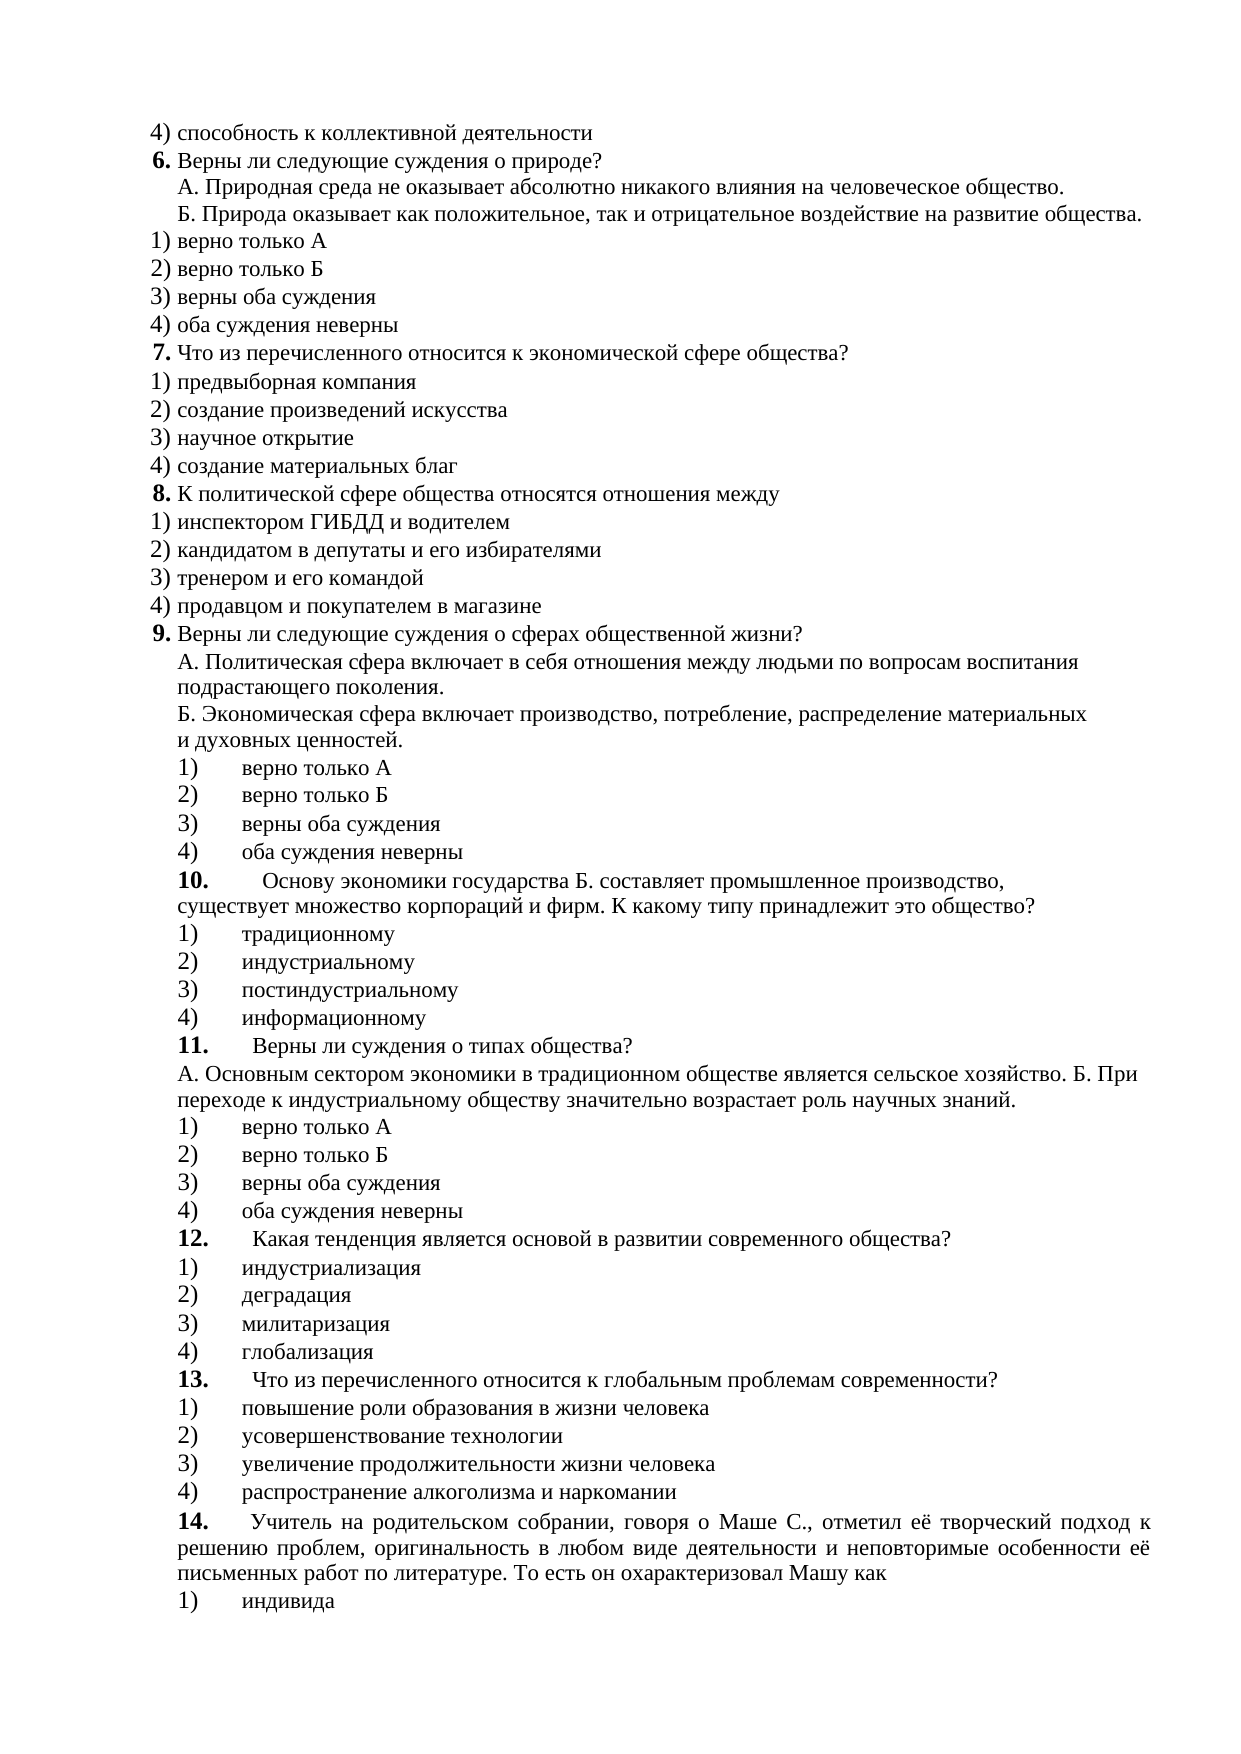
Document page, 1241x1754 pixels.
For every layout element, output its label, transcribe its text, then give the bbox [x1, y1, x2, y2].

list Какая тенденция является основой в развитии современного общества? [177, 1224, 1152, 1252]
list Верны ли суждения о типах общества? [177, 1031, 1152, 1059]
list верно только А [150, 226, 1152, 254]
text 6. Верны ли следующие суждения о природе? [152, 146, 1152, 174]
list постиндустриальному [177, 976, 1152, 1003]
text А. Политическая сфера включает в себя отношения между людьми по вопросам воспитания подрастающего поколения. [177, 649, 1081, 700]
text 4) создание материальных благ [150, 451, 1152, 479]
list верны оба суждения [177, 1168, 1152, 1196]
text А. Природная среда не оказывает абсолютно никакого влияния на человеческое общество. [177, 174, 1152, 200]
list верно только А [177, 1112, 1152, 1140]
list верно только А [177, 752, 1152, 781]
list Что из перечисленного относится к экономической сфере общества? [152, 338, 1152, 366]
list оба суждения неверны [177, 1197, 1152, 1224]
list продавцом и покупателем в магазине [150, 592, 1152, 619]
list Основу экономики государства Б. составляет промышленное производство, существует множество корпораций и фирм. К какому типу принадлежит это общество? [177, 868, 1123, 919]
list информационному [177, 1004, 1152, 1031]
list Учитель на родительском собрании, говоря о Маше С., отметил её творческий подход к решению проблем, оригинальность в любом виде деятельности и неповторимые особенности её письменных работ по литературе. То есть он охарактеризовал Машу как [177, 1508, 1152, 1586]
list кандидатом в депутаты и его избирателями [150, 536, 1152, 563]
list способность к коллективной деятельности [150, 117, 1152, 146]
list Верны ли следующие суждения о сферах общественной жизни? [152, 619, 1152, 647]
list верно только Б [177, 1141, 1152, 1168]
list К политической сфере общества относятся отношения между [152, 479, 1152, 507]
text Б. Природа оказывает как положительное, так и отрицательное воздействие на развитие общества. [177, 200, 1152, 226]
list деградация [177, 1281, 1152, 1308]
list индивида [177, 1586, 1152, 1614]
list увеличение продолжительности жизни человека [177, 1449, 1152, 1477]
list оба суждения неверны [150, 311, 1152, 338]
list тренером и его командой [150, 564, 1152, 591]
list глобализация [177, 1337, 1152, 1364]
text А. Основным сектором экономики в традиционном обществе является сельское хозяйство. Б. При переходе к индустриальному обществу значительно возрастает роль научных знаний. [177, 1061, 1139, 1112]
list инспектором ГИБДД и водителем [150, 507, 1152, 535]
list верно только Б [150, 255, 1152, 282]
text Б. Экономическая сфера включает производство, потребление, распределение материальных и духовных ценностей. [177, 701, 1106, 752]
text 3) научное открытие [150, 423, 1152, 451]
list традиционному [177, 919, 1152, 947]
list Что из перечисленного относится к глобальным проблемам современности? [177, 1364, 1152, 1393]
list усовершенствование технологии [177, 1421, 1152, 1449]
list милитаризация [177, 1309, 1152, 1337]
list повышение роли образования в жизни человека [177, 1393, 1152, 1421]
text 2) создание произведений искусства [150, 395, 1152, 423]
list верны оба суждения [150, 283, 1152, 310]
list верно только Б [177, 781, 1152, 808]
list верны оба суждения [177, 809, 1152, 837]
list индустриальному [177, 948, 1152, 975]
text 1) предвыборная компания [150, 367, 1152, 395]
list индустриализация [177, 1252, 1152, 1281]
list оба суждения неверны [177, 837, 1152, 864]
list распространение алкоголизма и наркомании [177, 1477, 1152, 1505]
